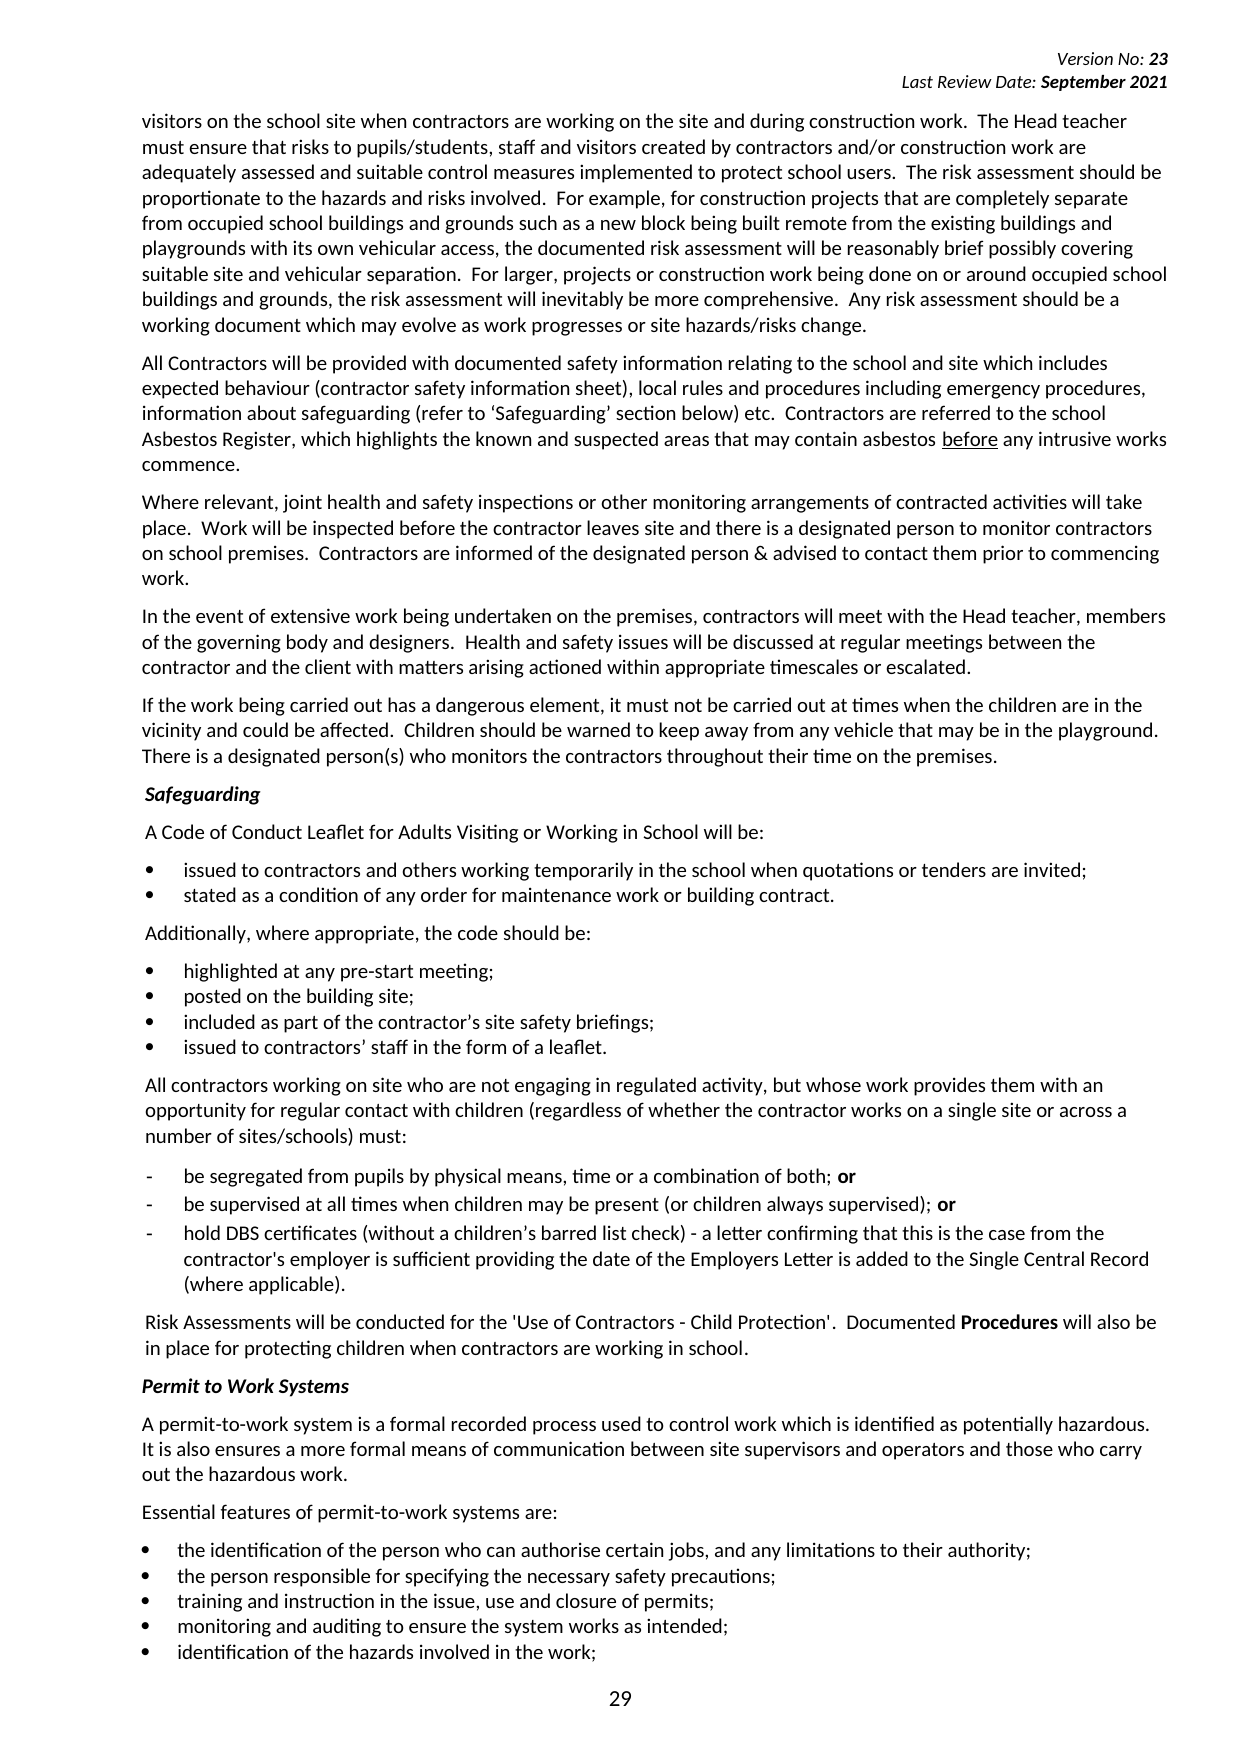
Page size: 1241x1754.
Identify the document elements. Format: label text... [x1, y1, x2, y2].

list training and instruction in the issue, use and closure of permits; [142, 1588, 1169, 1614]
subtitle Permit to Work Systems [142, 1373, 1169, 1398]
text A permit-to-work system is a formal recorded process used to control work which is identified as potentially hazardous. It is also ensures a more formal means of communication between site supervisors and operators and those who carry out the hazardous work. [142, 1411, 1169, 1487]
text Essential features of permit-to-work systems are: [142, 1499, 1169, 1525]
list identification of the hazards involved in the work; [142, 1639, 1169, 1664]
list be segregated from pupils by physical means, time or a combination of both; or [146, 1161, 1169, 1189]
list issued to contractors and others working temporarily in the school when quotations or tenders are invited; [146, 857, 1169, 882]
subtitle Safeguarding [145, 781, 1169, 806]
list the identification of the person who can authorise certain jobs, and any limitations to their authority; [142, 1537, 1169, 1563]
text Where relevant, joint health and safety inspections or other monitoring arrangements of contracted activities will take place. Work will be inspected before the contractor leaves site and there is a designated person to monitor contractors on school premises. Contractors are informed of the designated person & advised to contact them prior to commencing work. [142, 489, 1169, 591]
list be supervised at all times when children may be present (or children always supervised); or [146, 1189, 1169, 1218]
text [142, 108, 1169, 337]
list issued to contractors’ staff in the form of a leaflet. [146, 1034, 1169, 1060]
text In the event of extensive work being undertaken on the premises, contractors will meet with the Head teacher, members of the governing body and designers. Health and safety issues will be discussed at regular meetings between the contractor and the client with matters arising actioned within appropriate timescales or escalated. [142, 603, 1169, 680]
text A Code of Conduct Leaflet for Adults Visiting or Working in School will be: [145, 819, 1169, 844]
list hold DBS certificates (without a children’s barred list check) - a letter confirming that this is the case from the contractor's employer is sufficient providing the date of the Employers Letter is added to the Single Central Record (where applicable). [146, 1218, 1169, 1297]
text All Contractors will be provided with documented safety information relating to the school and site which includes expected behaviour (contractor safety information sheet), local rules and procedures including emergency procedures, information about safeguarding (refer to ‘Safeguarding’ section below) etc. Contractors are referred to the school Asbestos Register, which highlights the known and suspected areas that may contain asbestos before any intrusive works commence. [142, 350, 1169, 477]
list posted on the building site; [146, 983, 1169, 1009]
text If the work being carried out has a dangerous element, it must not be carried out at times when the children are in the vicinity and could be affected. Children should be warned to keep away from any vehicle that may be in the playground. There is a designated person(s) who monitors the contractors throughout their time on the premises. [142, 692, 1169, 768]
list included as part of the contractor’s site safety briefings; [146, 1009, 1169, 1034]
list highlighted at any pre-start meeting; [146, 958, 1169, 983]
text Risk Assessments will be conducted for the 'Use of Contractors - Child Protection'. Documented Procedures will also be in place for protecting children when contractors are working in school. [145, 1309, 1169, 1360]
list stated as a condition of any order for maintenance work or building contract. [146, 882, 1169, 908]
text All contractors working on site who are not engaging in regulated activity, but whose work provides them with an opportunity for regular contact with children (regardless of whether the contractor works on a single site or across a number of sites/schools) must: [145, 1072, 1169, 1148]
list the person responsible for specifying the necessary safety precautions; [142, 1563, 1169, 1588]
text Additionally, where appropriate, the code should be: [145, 920, 1169, 946]
list monitoring and auditing to ensure the system works as intended; [142, 1614, 1169, 1639]
